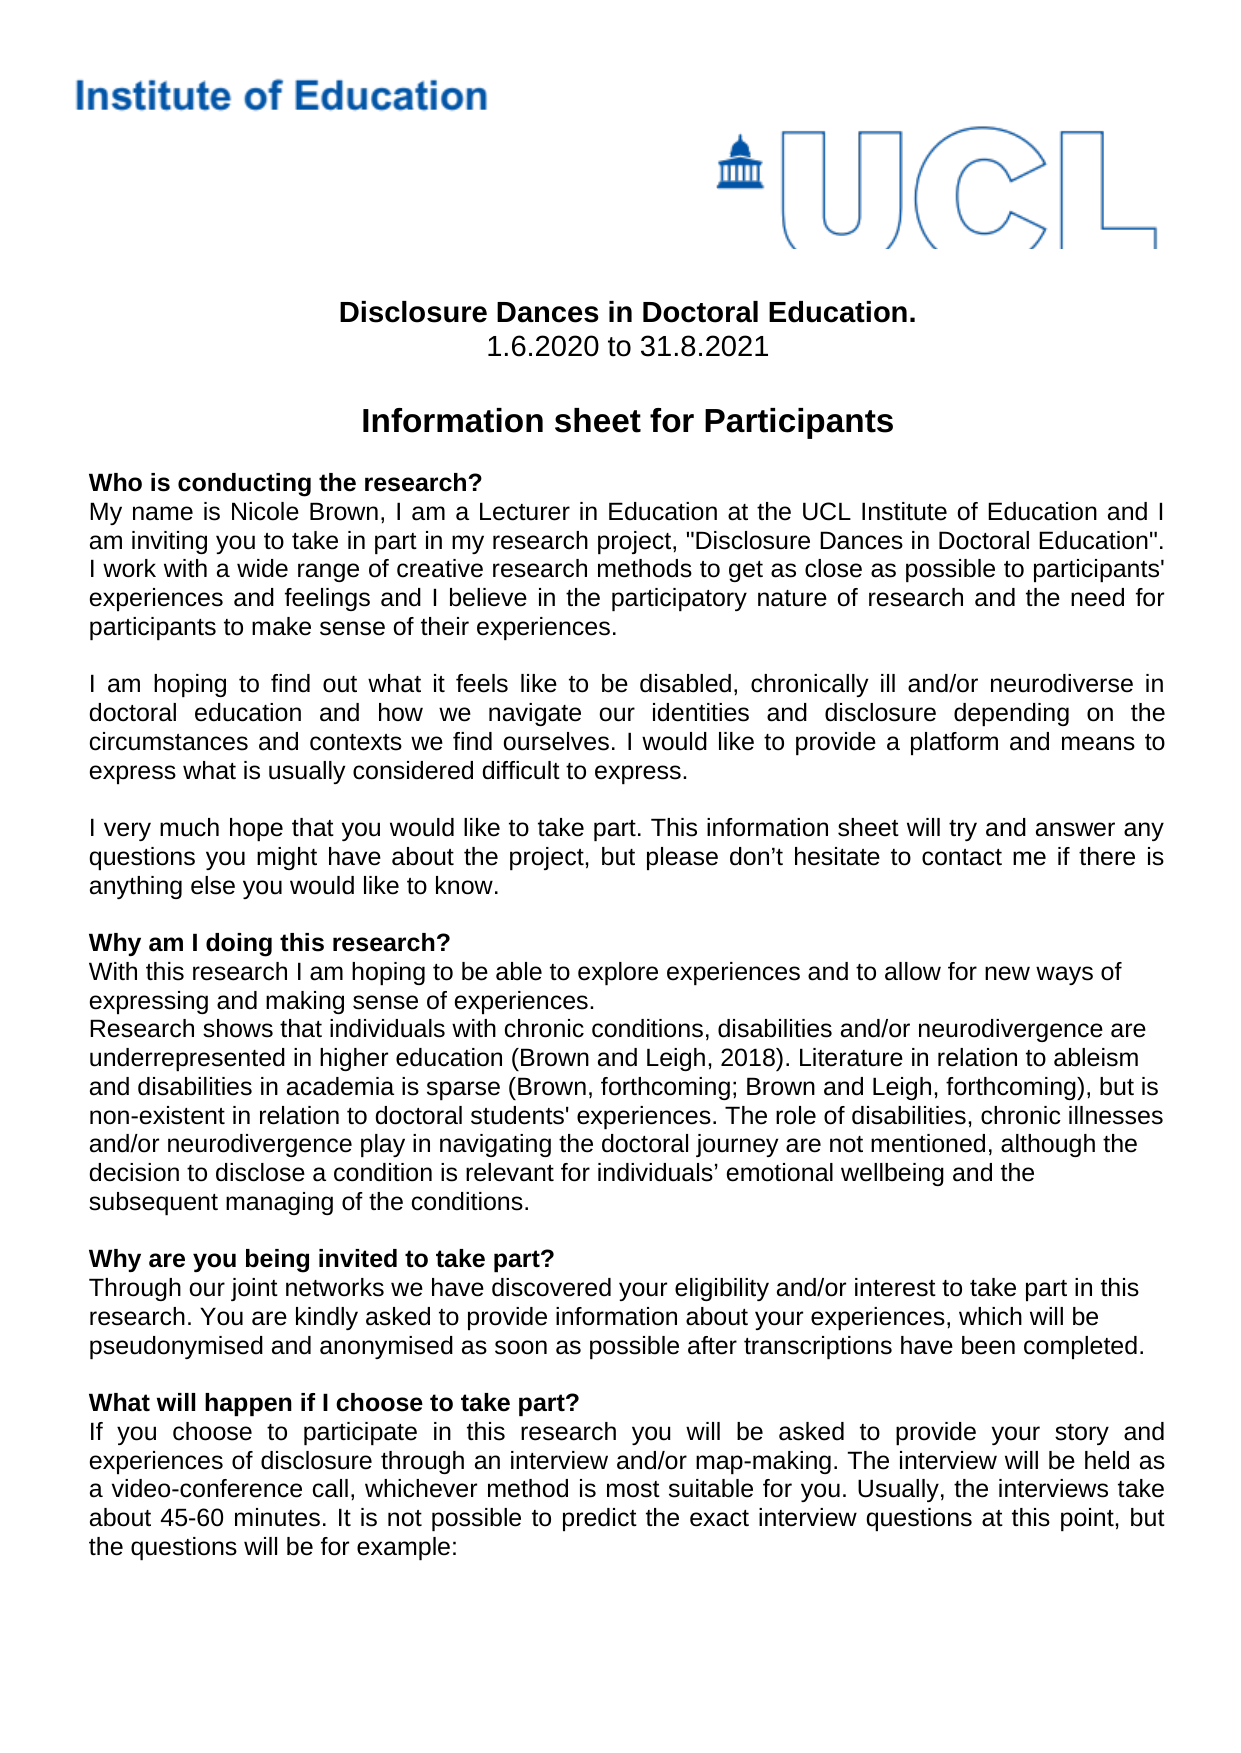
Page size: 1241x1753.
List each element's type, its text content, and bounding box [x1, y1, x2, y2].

text Why are you being invited to take part? [89, 1244, 1167, 1273]
text I very much hope that you would like to take part. This information sheet will try and answer any questions you might have about the project, but please don’t hesitate to contact me if there is anything else you would like to know. [89, 813, 1167, 899]
text My name is Nicole Brown, I am a Lecturer in Education at the UCL Institute of Education and I am inviting you to take in part in my research project, "Disclosure Dances in Doctoral Education". I work with a wide range of creative research methods to get as close as possible to participants' experiences and feelings and I believe in the participatory nature of research and the need for participants to make sense of their experiences. [89, 497, 1167, 641]
text Through our joint networks we have discovered your eligibility and/or interest to take part in this research. You are kindly asked to provide information about your experiences, which will be pseudonymised and anonymised as soon as possible after transcriptions have been completed. [89, 1273, 1167, 1359]
text What will happen if I choose to take part? [89, 1388, 1167, 1417]
text 1.6.2020 to 31.8.2021 [89, 329, 1167, 362]
text Information sheet for Participants [89, 401, 1167, 439]
text Research shows that individuals with chronic conditions, disabilities and/or neurodivergence are underrepresented in higher education (Brown and Leigh, 2018). Literature in relation to ableism and disabilities in academia is sparse (Brown, forthcoming; Brown and Leigh, forthcoming), but is non-existent in relation to doctoral students' experiences. The role of disabilities, chronic illnesses and/or neurodivergence play in navigating the doctoral journey are not mentioned, although the decision to disclose a condition is relevant for individuals’ emotional wellbeing and the subsequent managing of the conditions. [89, 1014, 1167, 1216]
text I am hoping to find out what it feels like to be disabled, chronically ill and/or neurodiverse in doctoral education and how we navigate our identities and disclosure depending on the circumstances and contexts we find ourselves. I would like to provide a platform and means to express what is usually considered difficult to express. [89, 669, 1167, 784]
text With this research I am hoping to be able to explore experiences and to allow for new ways of expressing and making sense of experiences. [89, 957, 1167, 1014]
text Why am I doing this research? [89, 928, 1167, 957]
text If you choose to participate in this research you will be asked to provide your story and experiences of disclosure through an interview and/or map-making. The interview will be held as a video-conference call, whichever method is most suitable for you. Usually, the interviews take about 45-60 minutes. It is not possible to predict the exact interview questions at this point, but the questions will be for example: [89, 1417, 1167, 1561]
text Disclosure Dances in Doctoral Education. [89, 295, 1167, 329]
text Who is conducting the research? [89, 468, 1167, 497]
